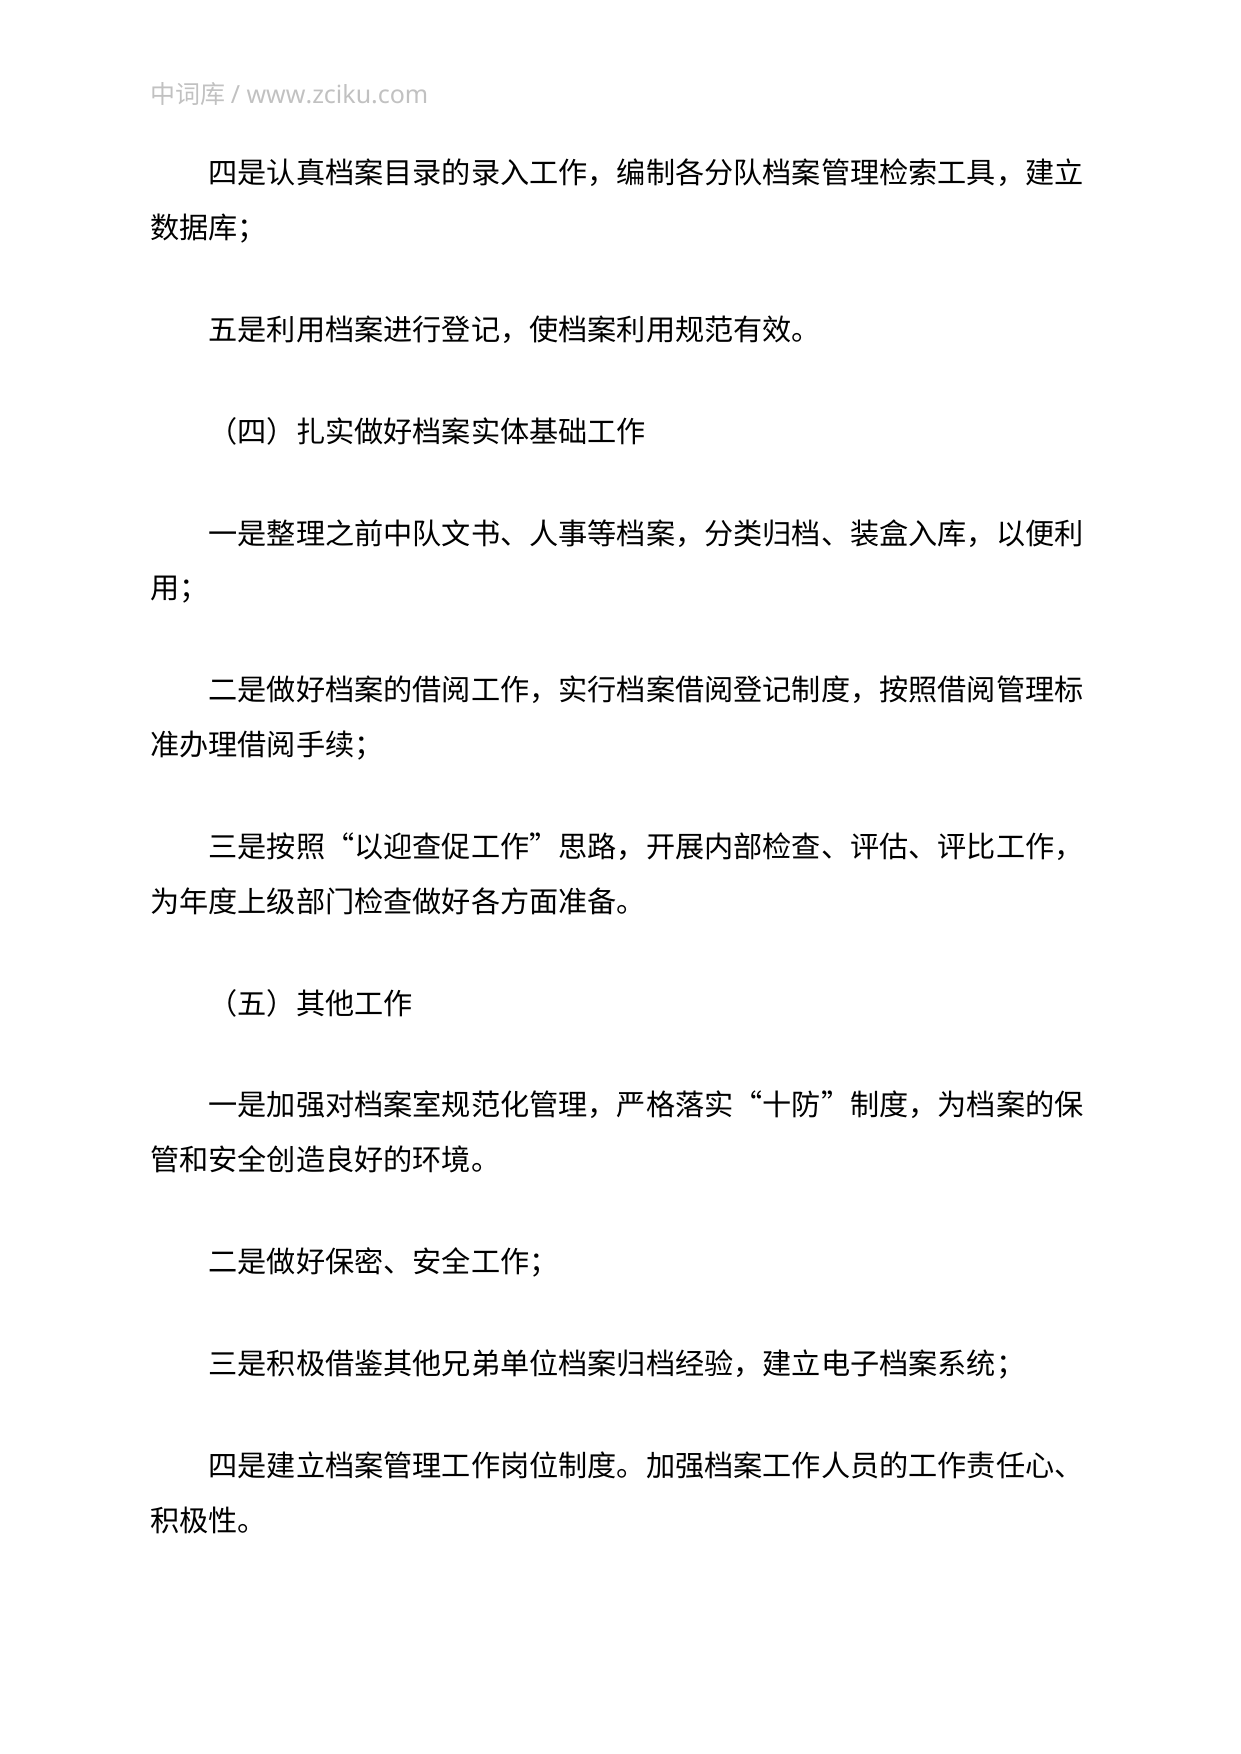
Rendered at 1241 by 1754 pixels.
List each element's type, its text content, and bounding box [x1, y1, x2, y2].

text （四）扎实做好档案实体基础工作 [150, 408, 1090, 451]
text （五）其他工作 [150, 980, 1090, 1022]
text 二是做好档案的借阅工作，实行档案借阅登记制度，按照借阅管理标准办理借阅手续； [150, 667, 1090, 764]
text 四是建立档案管理工作岗位制度。加强档案工作人员的工作责任心、积极性。 [150, 1442, 1090, 1539]
text 四是认真档案目录的录入工作，编制各分队档案管理检索工具，建立数据库； [150, 150, 1090, 247]
text 一是加强对档案室规范化管理，严格落实“十防”制度，为档案的保管和安全创造良好的环境。 [150, 1082, 1090, 1179]
text 五是利用档案进行登记，使档案利用规范有效。 [150, 307, 1090, 349]
text 三是积极借鉴其他兄弟单位档案归档经验，建立电子档案系统； [150, 1340, 1090, 1383]
text 三是按照“以迎查促工作”思路，开展内部检查、评估、评比工作，为年度上级部门检查做好各方面准备。 [150, 823, 1090, 921]
text 一是整理之前中队文书、人事等档案，分类归档、装盒入库，以便利用； [150, 510, 1090, 607]
text 二是做好保密、安全工作； [150, 1239, 1090, 1281]
